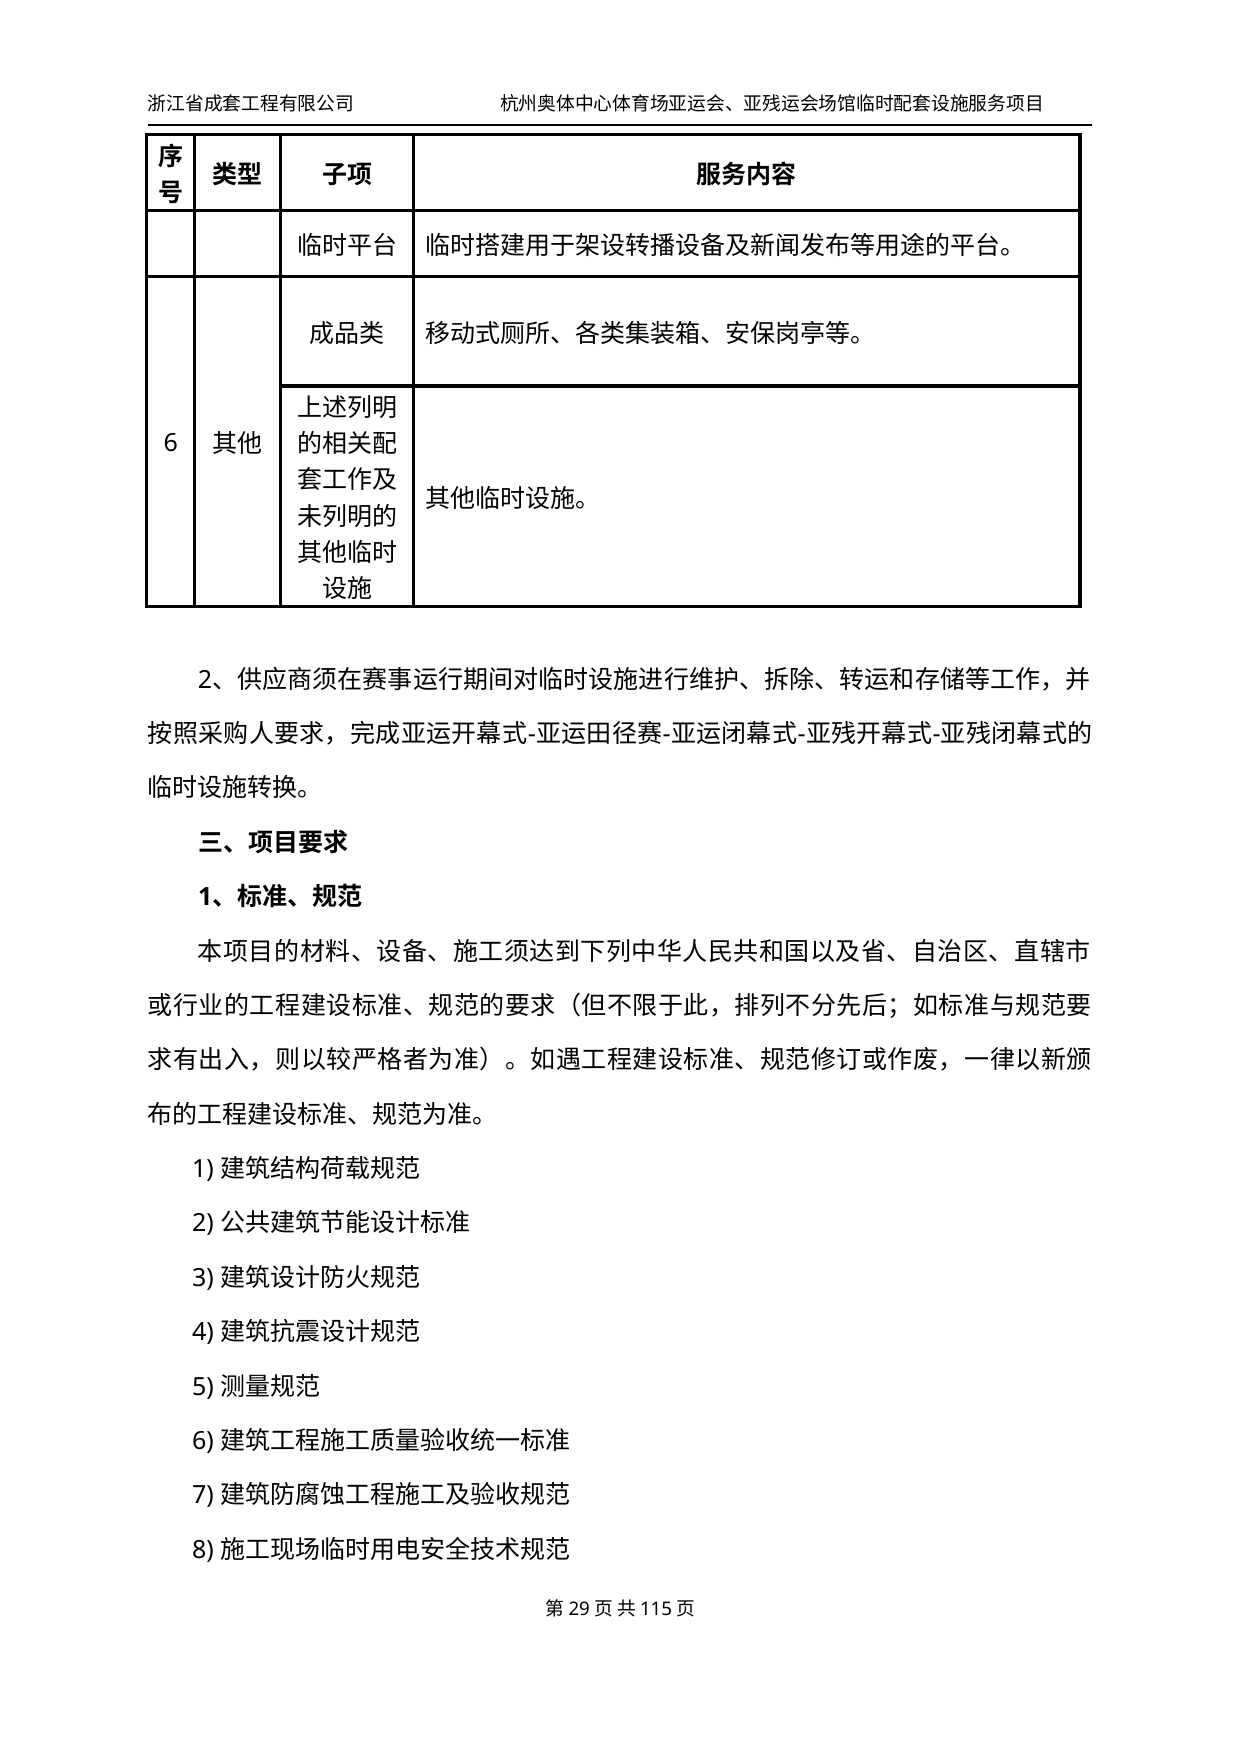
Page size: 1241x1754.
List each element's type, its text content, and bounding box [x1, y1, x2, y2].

text 7) 建筑防腐蚀工程施工及验收规范 [192, 1475, 1092, 1511]
text 2) 公共建筑节能设计标准 [192, 1203, 1092, 1239]
table_cell 临时搭建用于架设转播设备及新闻发布等用途的平台。 [415, 212, 1078, 275]
table_cell 其他临时设施。 [415, 388, 1078, 605]
table_cell 6 [148, 278, 193, 605]
text 3) 建筑设计防火规范 [192, 1257, 1092, 1293]
text 4) 建筑抗震设计规范 [192, 1312, 1092, 1348]
table_header 类型 [196, 136, 279, 208]
table_cell 成品类 [282, 278, 412, 384]
table_cell 临时平台 [282, 212, 412, 275]
table_header 序号 [148, 136, 193, 208]
table_header 子项 [282, 136, 412, 208]
table_cell 其他 [196, 278, 279, 605]
text 2、供应商须在赛事运行期间对临时设施进行维护、拆除、转运和存储等工作，并按照采购人要求，完成亚运开幕式-亚运田径赛-亚运闭幕式-亚残开幕式-亚残闭幕式的临时设施转换。 [148, 659, 1092, 804]
text 6) 建筑工程施工质量验收统一标准 [192, 1420, 1092, 1457]
text 三、项目要求 [148, 822, 1092, 858]
text 5) 测量规范 [192, 1366, 1092, 1402]
text 8) 施工现场临时用电安全技术规范 [192, 1529, 1092, 1565]
text 1、标准、规范 [148, 877, 1092, 913]
text 1) 建筑结构荷载规范 [192, 1148, 1092, 1185]
table_cell 移动式厕所、各类集装箱、安保岗亭等。 [415, 278, 1078, 384]
table_cell 上述列明的相关配套工作及未列明的其他临时设施 [282, 388, 412, 605]
text 本项目的材料、设备、施工须达到下列中华人民共和国以及省、自治区、直辖市或行业的工程建设标准、规范的要求（但不限于此，排列不分先后；如标准与规范要求有出入，则以较严格者为准）。如遇工程建设标准、规范修订或作废，一律以新颁布的工程建设标准、规范为准。 [148, 931, 1092, 1130]
table_header 服务内容 [415, 136, 1078, 208]
